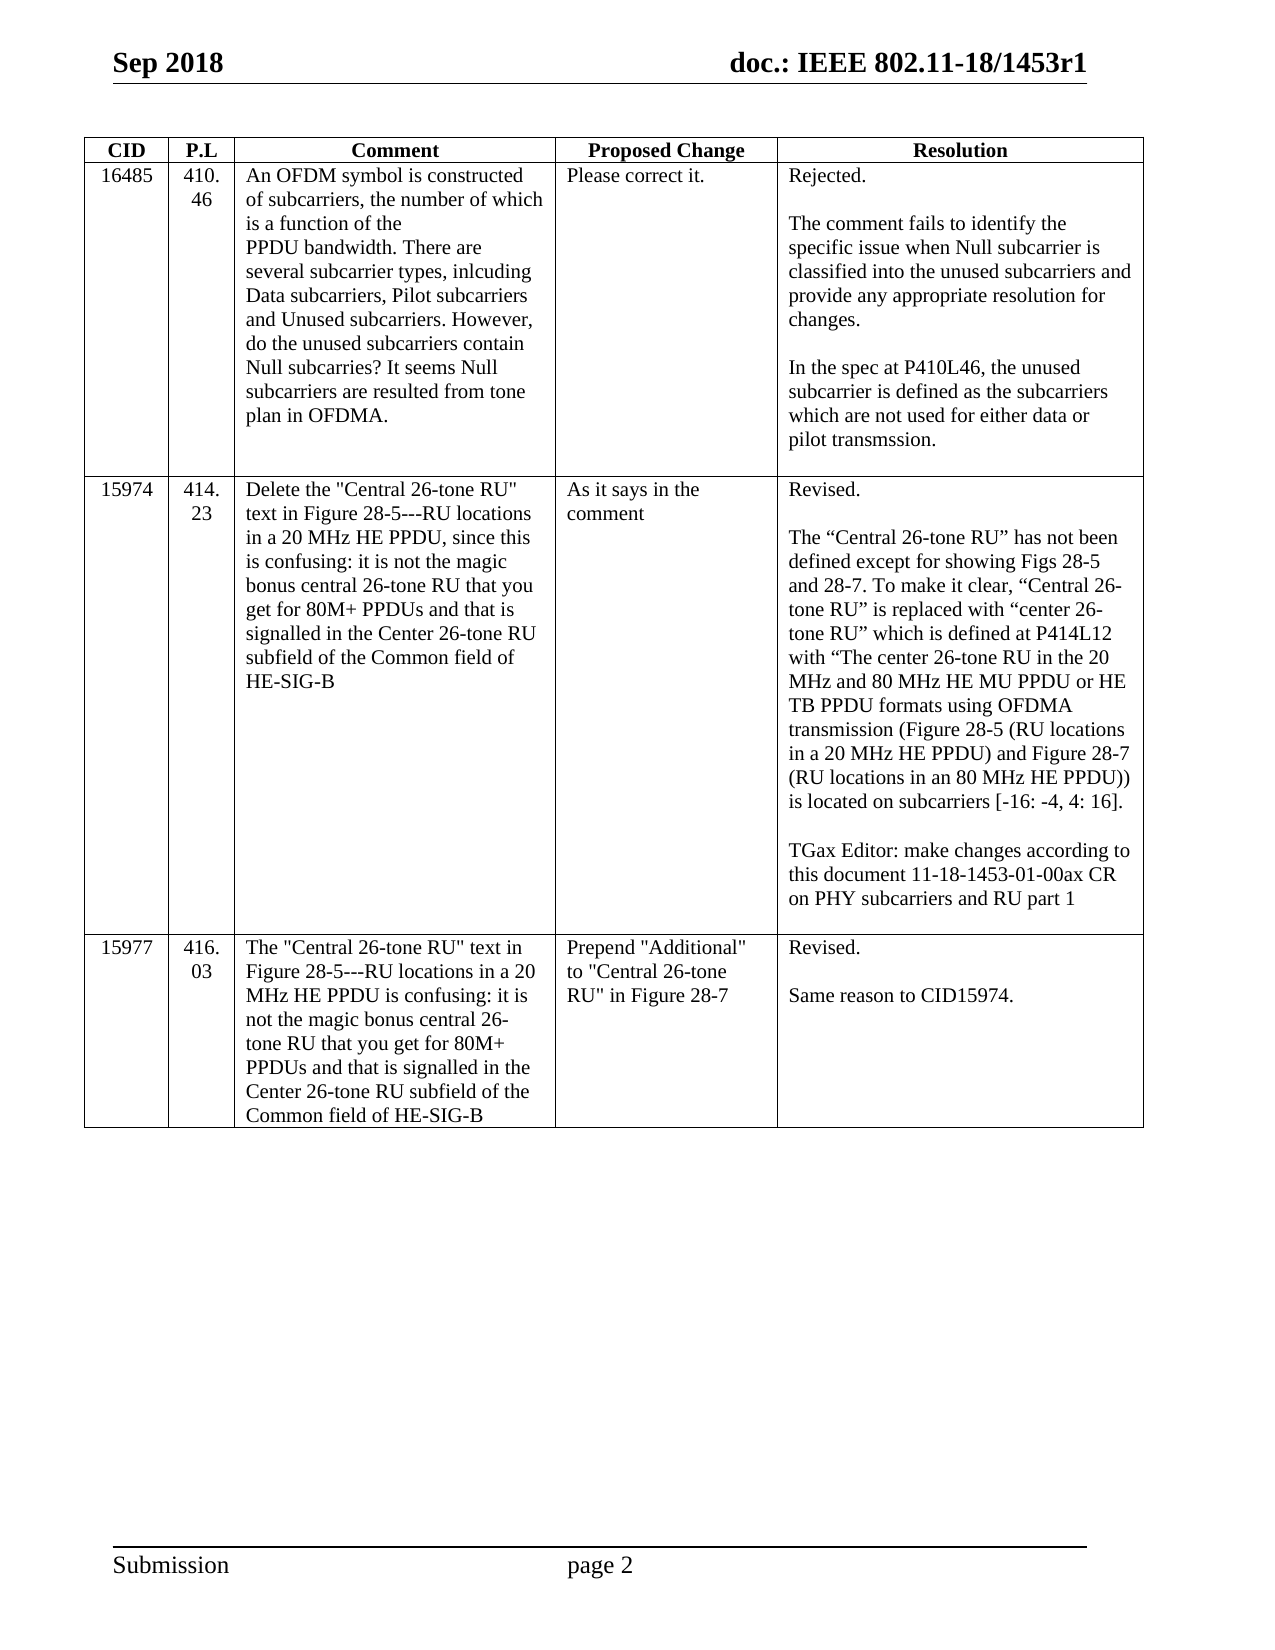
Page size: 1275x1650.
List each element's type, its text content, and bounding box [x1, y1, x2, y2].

table_cell Please correct it. [556, 163, 777, 476]
table_cell Prepend "Additional" to "Central 26-tone RU" in Figure 28-7 [556, 935, 777, 1127]
table_cell Revised. Same reason to CID15974. [778, 935, 1143, 1127]
table_cell Revised. The “Central 26-tone RU” has not been defined except for showing Figs 28-5 and 28-7. To make it clear, “Central 26-tone RU” is replaced with “center 26-tone RU” which is defined at P414L12 with “The center 26-tone RU in the 20 MHz and 80 MHz HE MU PPDU or HE TB PPDU formats using OFDMA transmission (Figure 28-5 (RU locations in a 20 MHz HE PPDU) and Figure 28-7 (RU locations in an 80 MHz HE PPDU)) is located on subcarriers [-16: -4, 4: 16]. TGax Editor: make changes according to this document 11-18-1453-01-00ax CR on PHY subcarriers and RU part 1 [778, 477, 1143, 934]
table_cell 15977 [85, 935, 168, 1127]
table_cell An OFDM symbol is constructed of subcarriers, the number of which is a function of the PPDU bandwidth. There are several subcarrier types, inlcuding Data subcarriers, Pilot subcarriers and Unused subcarriers. However, do the unused subcarriers contain Null subcarries? It seems Null subcarriers are resulted from tone plan in OFDMA. [235, 163, 555, 476]
table_cell 410.46 [169, 163, 234, 476]
table_header Proposed Change [556, 138, 777, 162]
table_cell 414.23 [169, 477, 234, 934]
table_cell The "Central 26-tone RU" text in Figure 28-5---RU locations in a 20 MHz HE PPDU is confusing: it is not the magic bonus central 26-tone RU that you get for 80M+ PPDUs and that is signalled in the Center 26-tone RU subfield of the Common field of HE-SIG-B [235, 935, 555, 1127]
table_cell 416.03 [169, 935, 234, 1127]
table_header CID [85, 138, 168, 162]
table_header Comment [235, 138, 555, 162]
table_cell Rejected. The comment fails to identify the specific issue when Null subcarrier is classified into the unused subcarriers and provide any appropriate resolution for changes. In the spec at P410L46, the unused subcarrier is defined as the subcarriers which are not used for either data or pilot transmssion. [778, 163, 1143, 476]
table_header Resolution [778, 138, 1143, 162]
table_cell As it says in the comment [556, 477, 777, 934]
table_cell 15974 [85, 477, 168, 934]
table_header P.L [169, 138, 234, 162]
table_cell Delete the "Central 26-tone RU" text in Figure 28-5---RU locations in a 20 MHz HE PPDU, since this is confusing: it is not the magic bonus central 26-tone RU that you get for 80M+ PPDUs and that is signalled in the Center 26-tone RU subfield of the Common field of HE-SIG-B [235, 477, 555, 934]
table_cell 16485 [85, 163, 168, 476]
